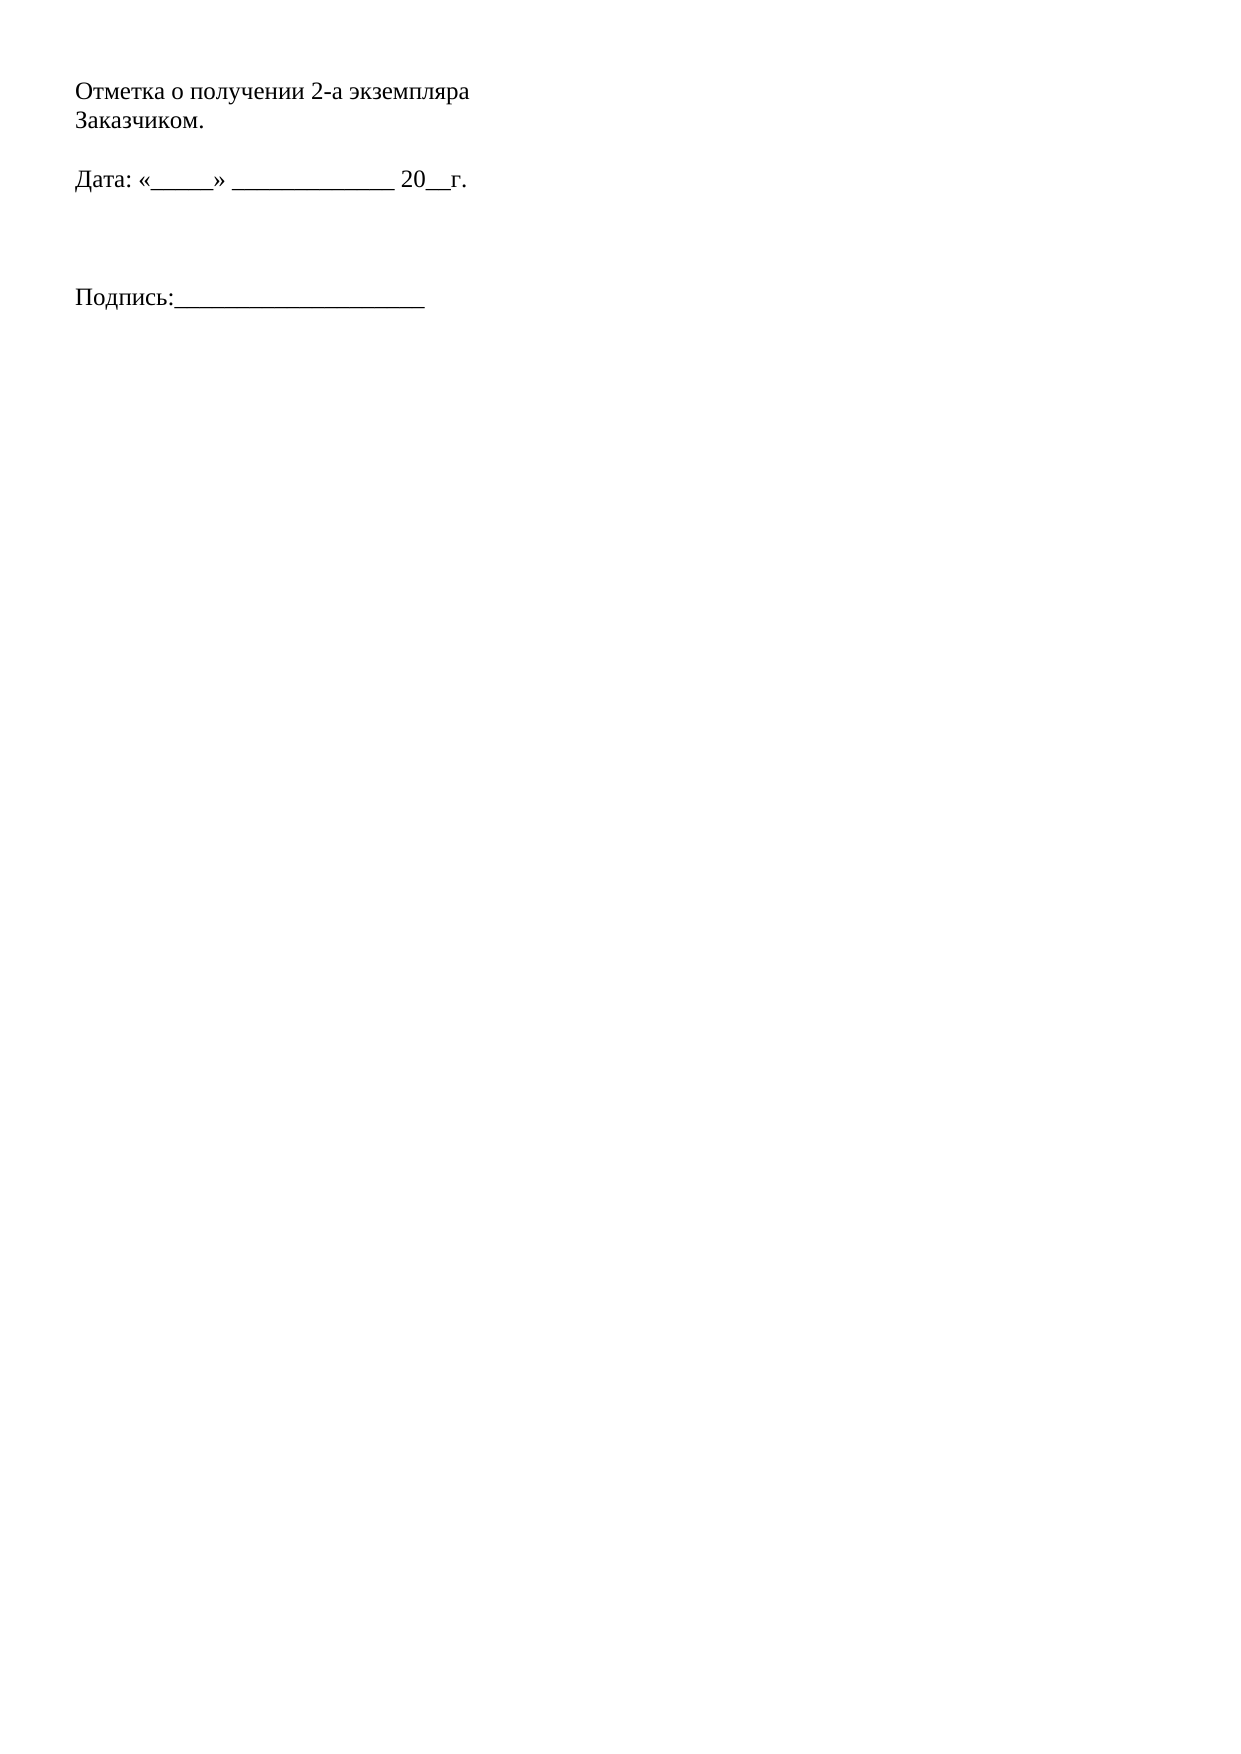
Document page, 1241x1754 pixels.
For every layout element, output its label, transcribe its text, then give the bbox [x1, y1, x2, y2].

text Отметка о получении 2-а экземпляра Заказчиком. [75, 75, 583, 134]
text Дата: «_____» _____________ 20__г. [75, 163, 583, 193]
text Подпись:____________________ [75, 281, 583, 311]
